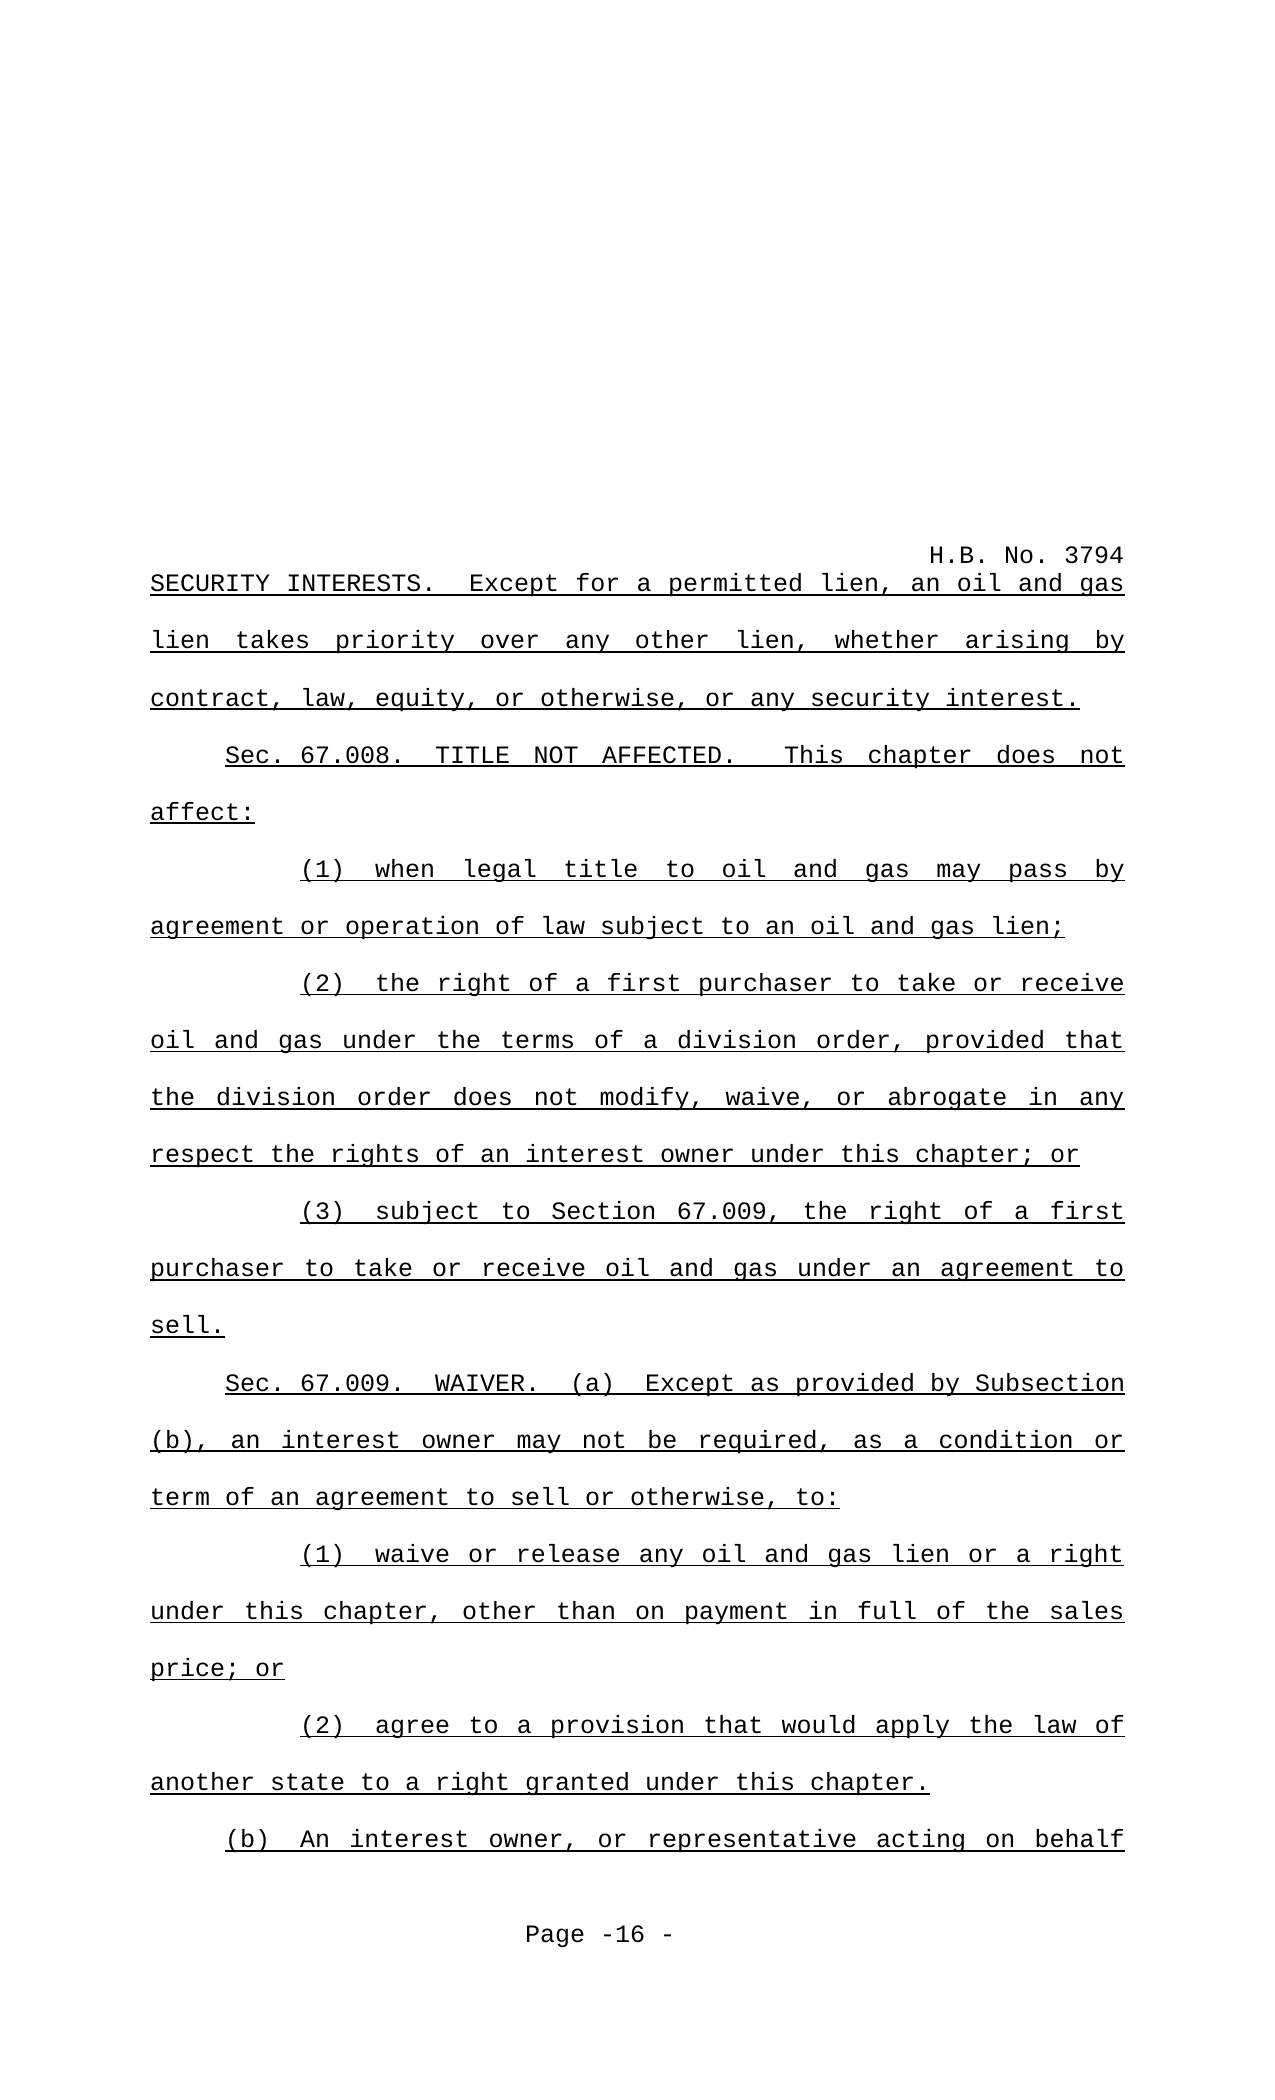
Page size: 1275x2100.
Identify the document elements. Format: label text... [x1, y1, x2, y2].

text Sec. 67.009. WAIVER. (a) Except as provided by Subsection (b), an interest owner may not be required, as a condition or term of an agreement to sell or otherwise, to: [150, 1370, 1125, 1450]
text (2) the right of a first purchaser to take or receive oil and gas under the terms of a division order, provided that the division order does not modify, waive, or abrogate in any respect the rights of an interest owner under this chapter; or [150, 1052, 1125, 1108]
text (1) waive or release any oil and gas lien or a right under this chapter, other than on payment in full of the sales price; or [150, 1541, 1125, 1622]
text (3) subject to Section 67.009, the right of a first purchaser to take or receive oil and gas under an agreement to sell. [150, 1281, 1125, 1341]
text (1) when legal title to oil and gas may pass by agreement or operation of law subject to an oil and gas lien; [150, 856, 1125, 942]
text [150, 571, 1125, 594]
text Sec. 67.008. TITLE NOT AFFECTED. This chapter does not affect: [150, 742, 1125, 828]
text (2) agree to a provision that would apply the law of another state to a right granted under this chapter. [150, 1712, 1125, 1798]
text (2) the right of a first purchaser to take or receive oil and gas under the terms of a division order, provided that the division order does not modify, waive, or abrogate in any respect the rights of an interest owner under this chapter; or [150, 1110, 1125, 1170]
text (2) the right of a first purchaser to take or receive oil and gas under the terms of a division order, provided that the division order does not modify, waive, or abrogate in any respect the rights of an interest owner under this chapter; or [150, 970, 1125, 1051]
text Sec. 67.009. WAIVER. (a) Except as provided by Subsection (b), an interest owner may not be required, as a condition or term of an agreement to sell or otherwise, to: [150, 1452, 1125, 1513]
text (1) waive or release any oil and gas lien or a right under this chapter, other than on payment in full of the sales price; or [150, 1623, 1125, 1684]
text (3) subject to Section 67.009, the right of a first purchaser to take or receive oil and gas under an agreement to sell. [150, 1199, 1125, 1279]
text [150, 1827, 1125, 1855]
